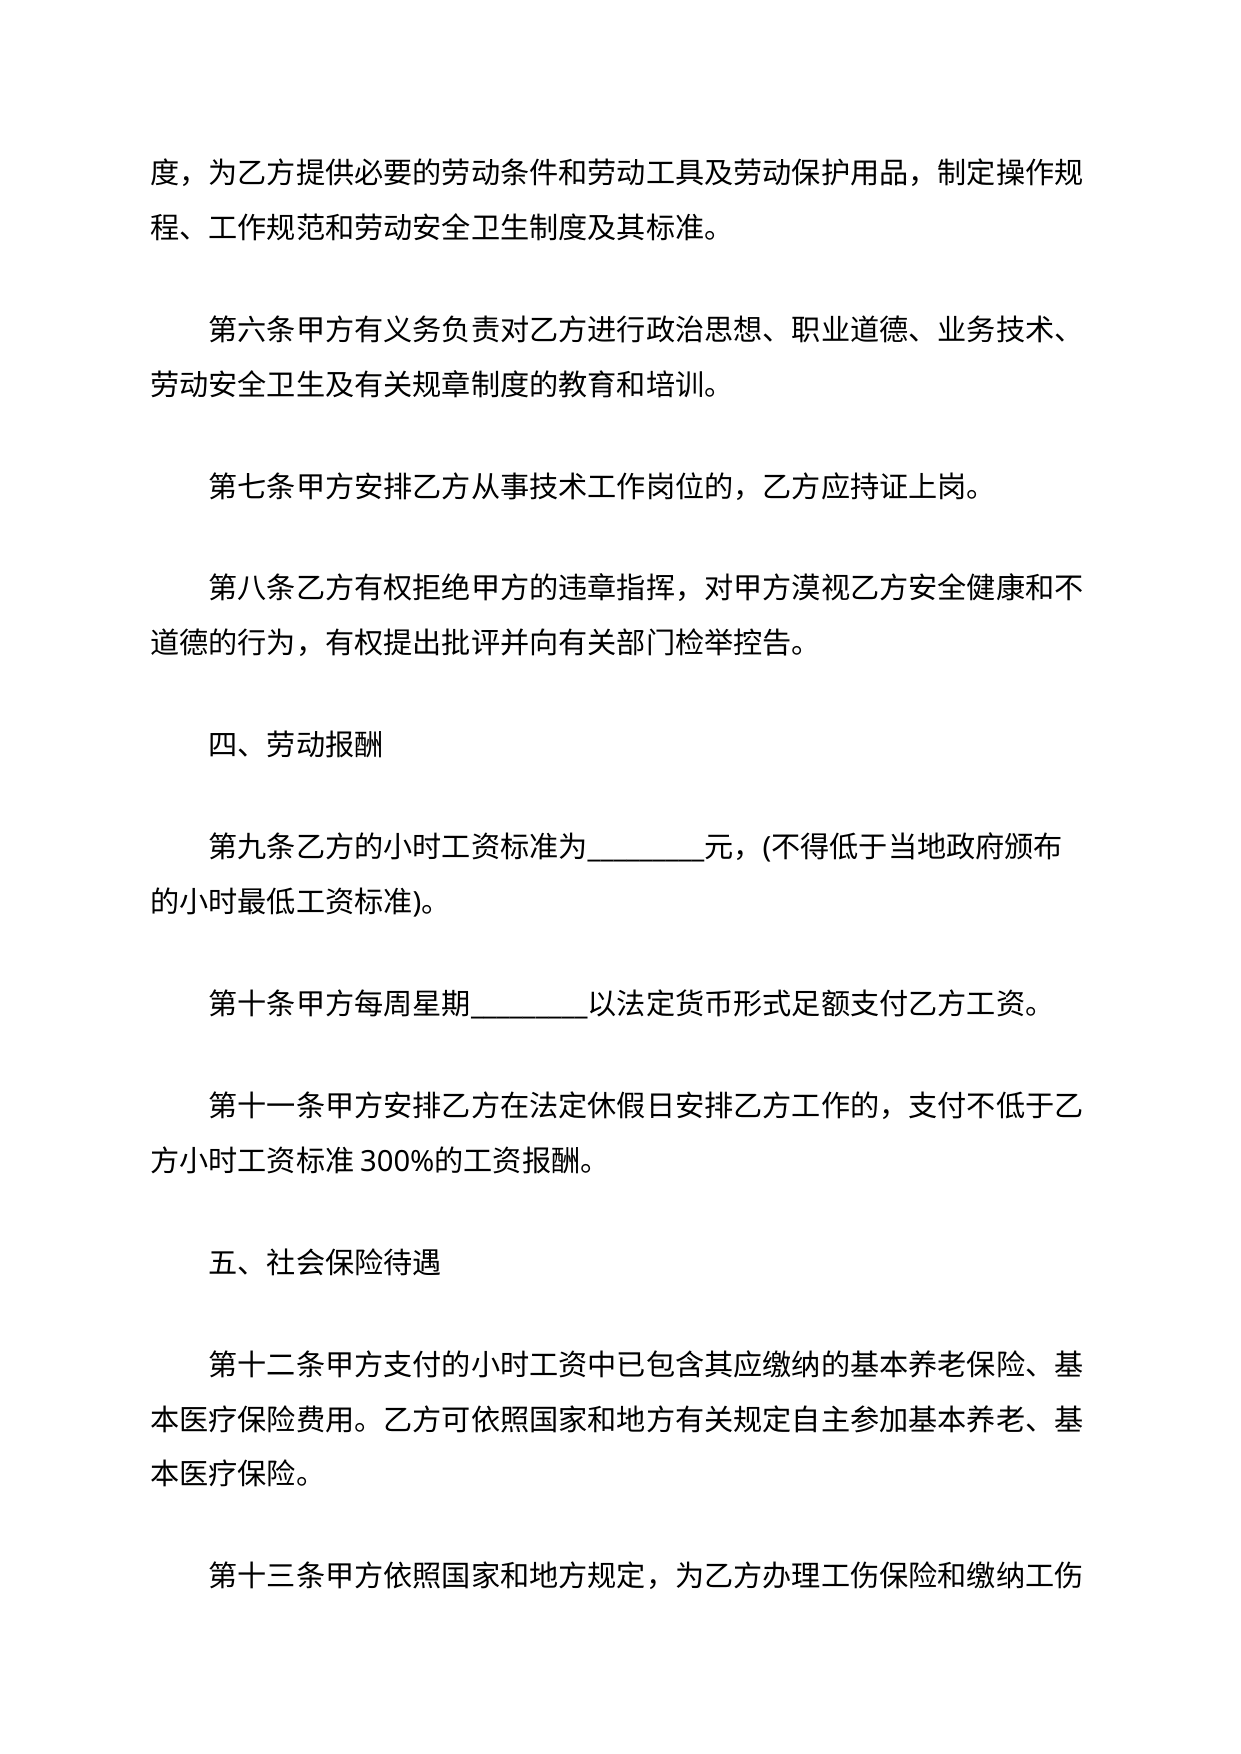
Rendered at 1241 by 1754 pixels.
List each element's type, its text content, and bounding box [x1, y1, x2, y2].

text 第九条乙方的小时工资标准为_________元，(不得低于当地政府颁布的小时最低工资标准)。 [150, 823, 1090, 921]
text 四、劳动报酬 [150, 722, 1090, 764]
text 五、社会保险待遇 [150, 1239, 1090, 1282]
text 第十条甲方每周星期_________以法定货币形式足额支付乙方工资。 [150, 981, 1090, 1023]
text 第十二条甲方支付的小时工资中已包含其应缴纳的基本养老保险、基本医疗保险费用。乙方可依照国家和地方有关规定自主参加基本养老、基本医疗保险。 [150, 1341, 1090, 1493]
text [150, 1553, 1090, 1595]
text 第六条甲方有义务负责对乙方进行政治思想、职业道德、业务技术、劳动安全卫生及有关规章制度的教育和培训。 [150, 307, 1090, 404]
text 第八条乙方有权拒绝甲方的违章指挥，对甲方漠视乙方安全健康和不道德的行为，有权提出批评并向有关部门检举控告。 [150, 565, 1090, 662]
text 第七条甲方安排乙方从事技术工作岗位的，乙方应持证上岗。 [150, 463, 1090, 506]
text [150, 150, 1090, 247]
text 第十一条甲方安排乙方在法定休假日安排乙方工作的，支付不低于乙方小时工资标准300%的工资报酬。 [150, 1082, 1090, 1180]
